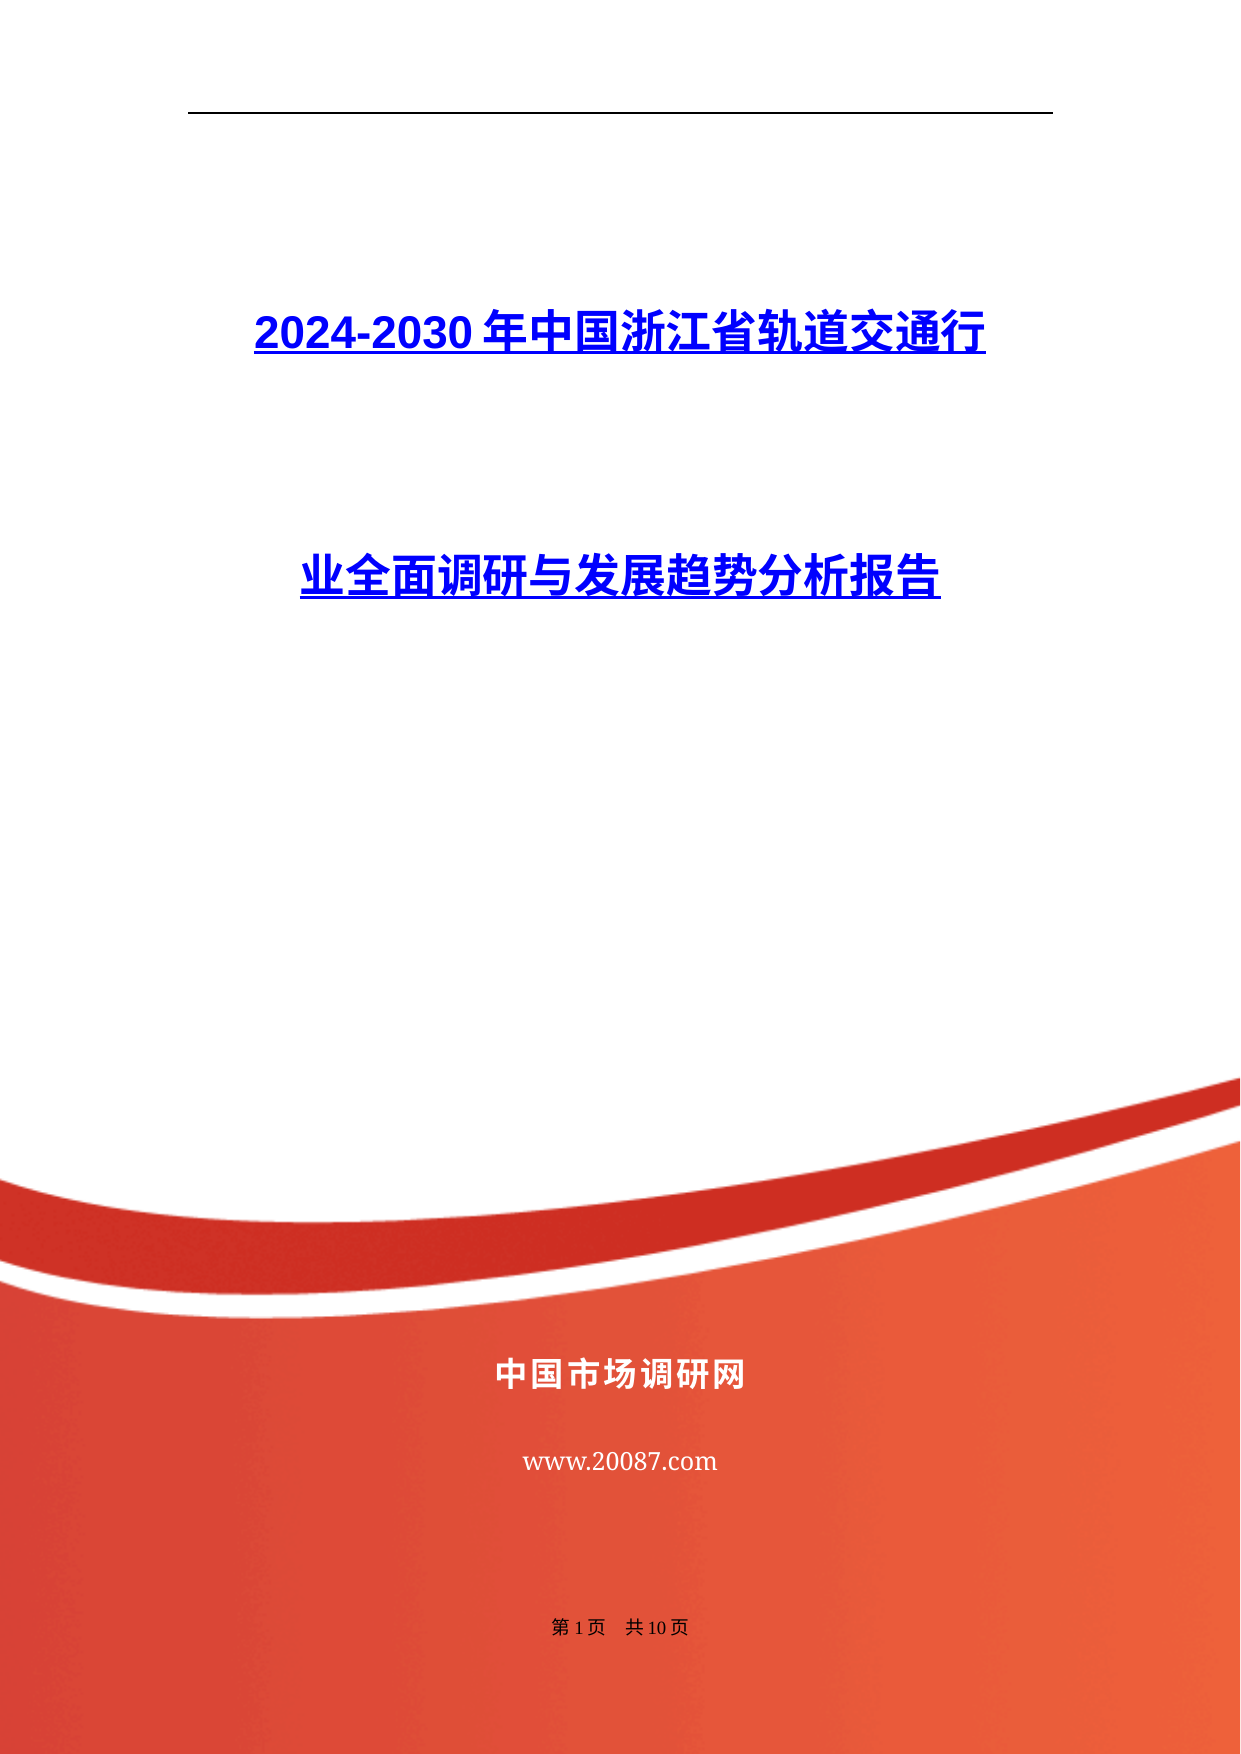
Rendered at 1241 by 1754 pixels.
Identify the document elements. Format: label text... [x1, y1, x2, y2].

table_header 2024-2030年中国浙江省轨道交通行业全面调研与发展趋势分析报告 [188, 207, 1053, 773]
picture [0, 1006, 1241, 1754]
subtitle 中国市场调研网 [187, 1339, 1053, 1404]
text www.20087.com [187, 1428, 1053, 1493]
